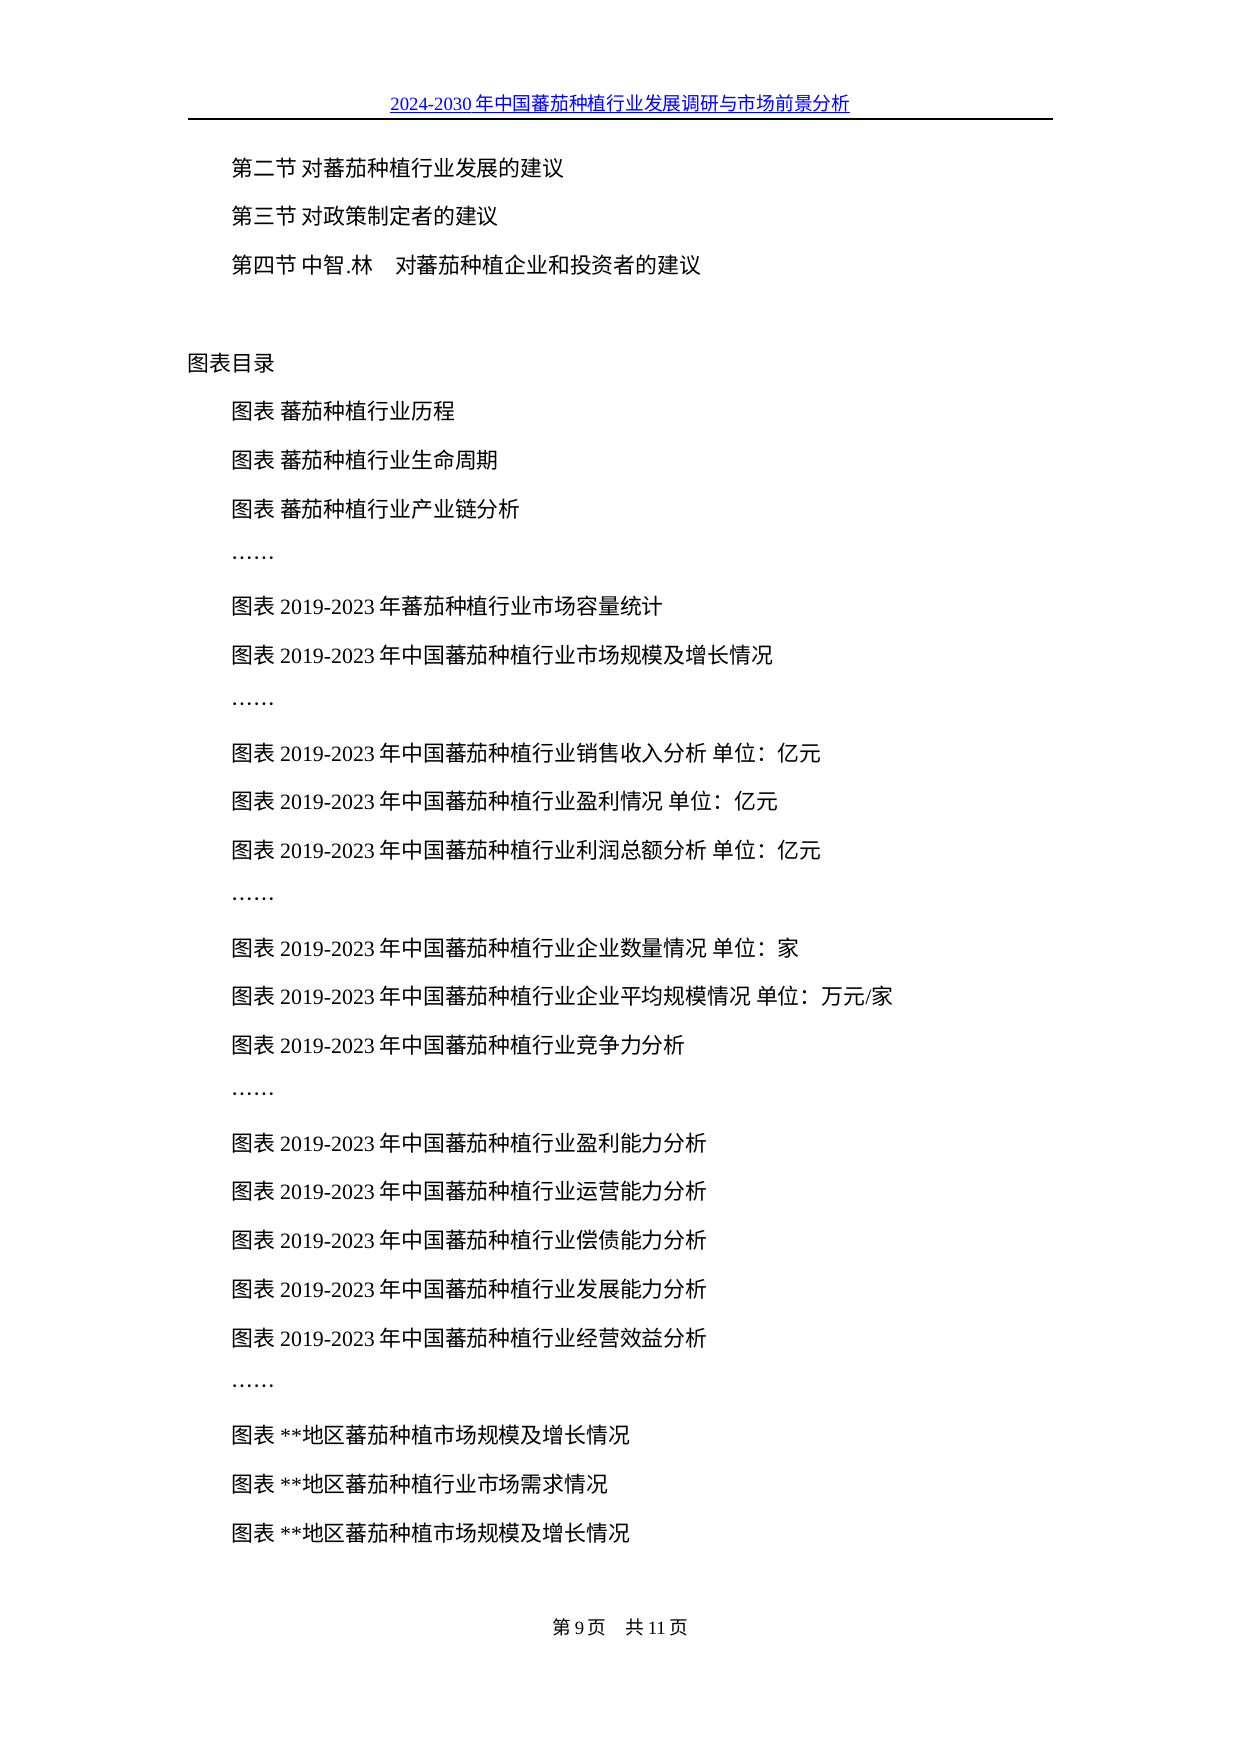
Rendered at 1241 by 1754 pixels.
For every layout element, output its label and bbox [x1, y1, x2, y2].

text [187, 150, 1053, 1548]
